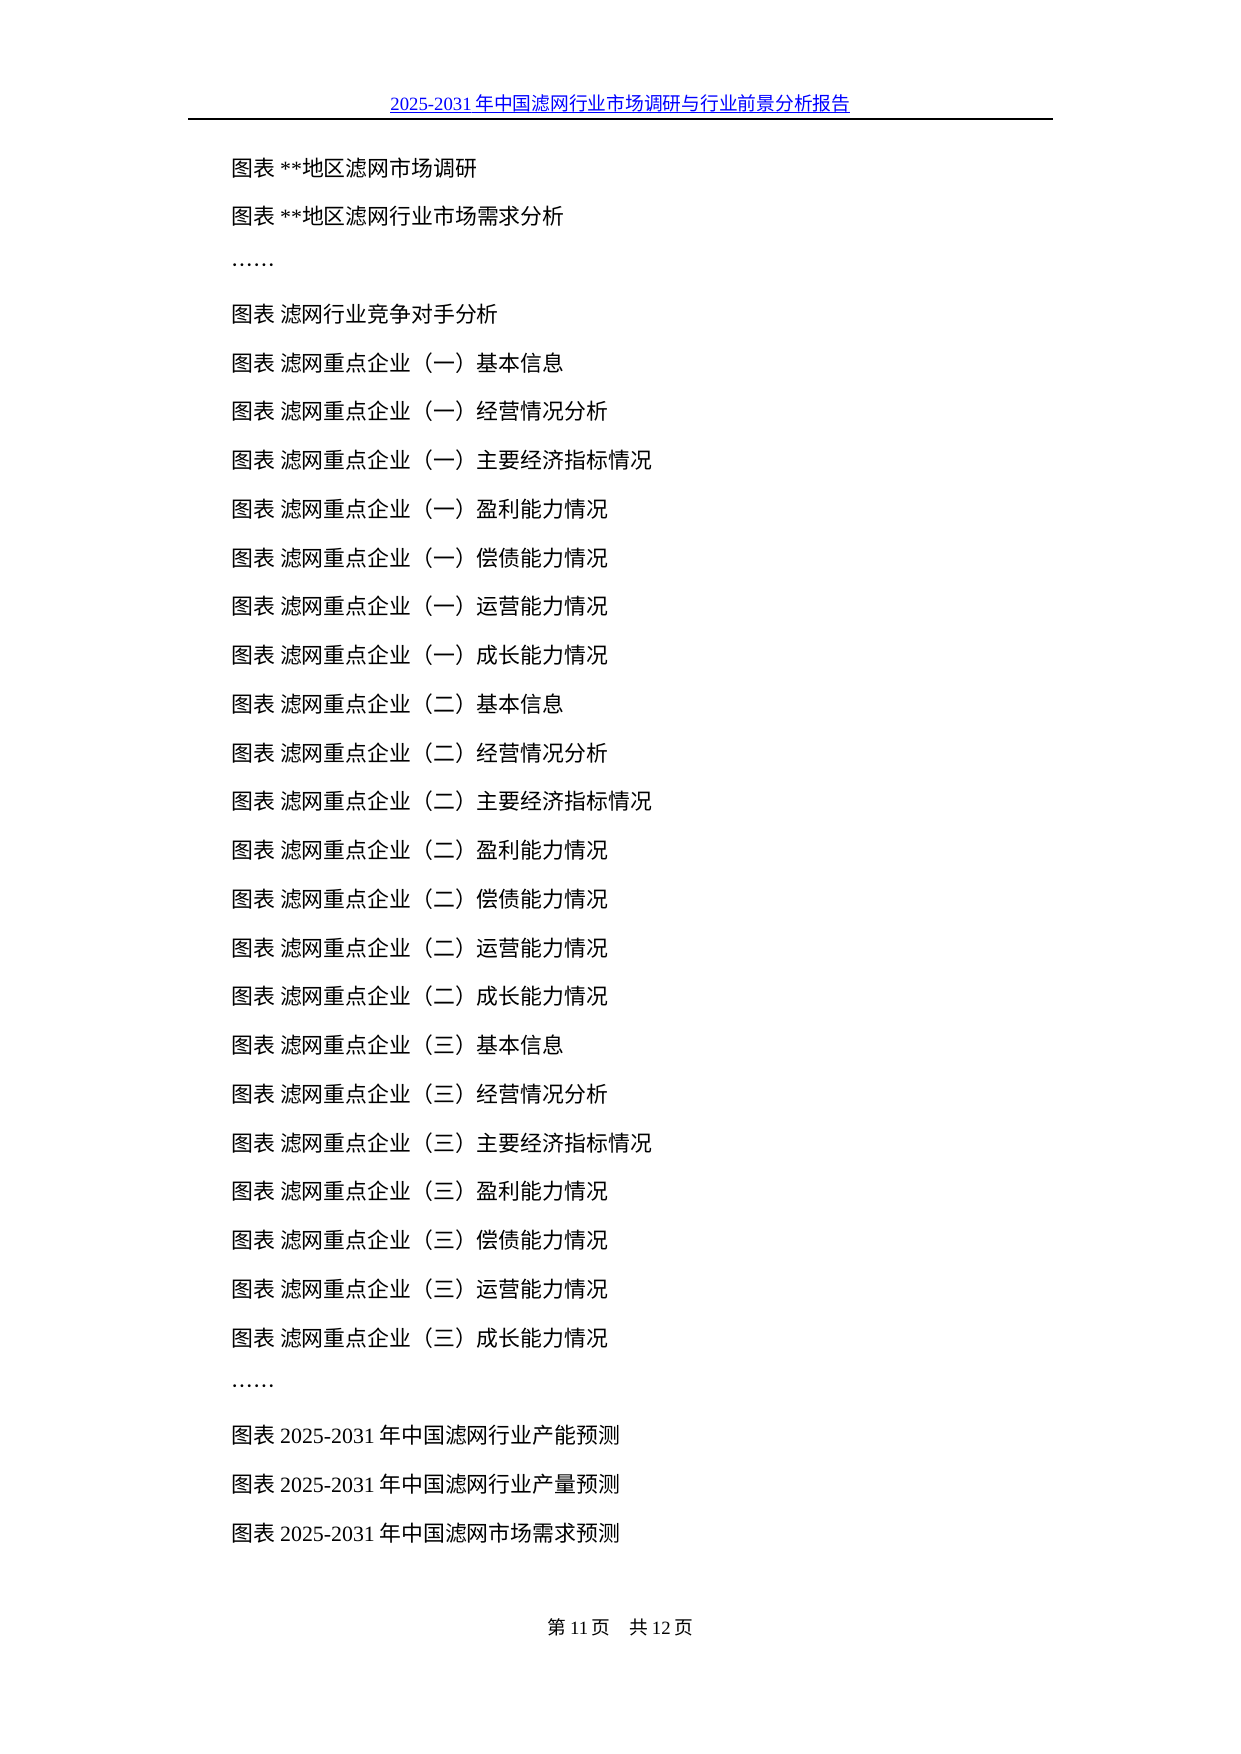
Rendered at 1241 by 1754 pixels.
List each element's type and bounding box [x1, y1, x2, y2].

text [187, 150, 1053, 1548]
